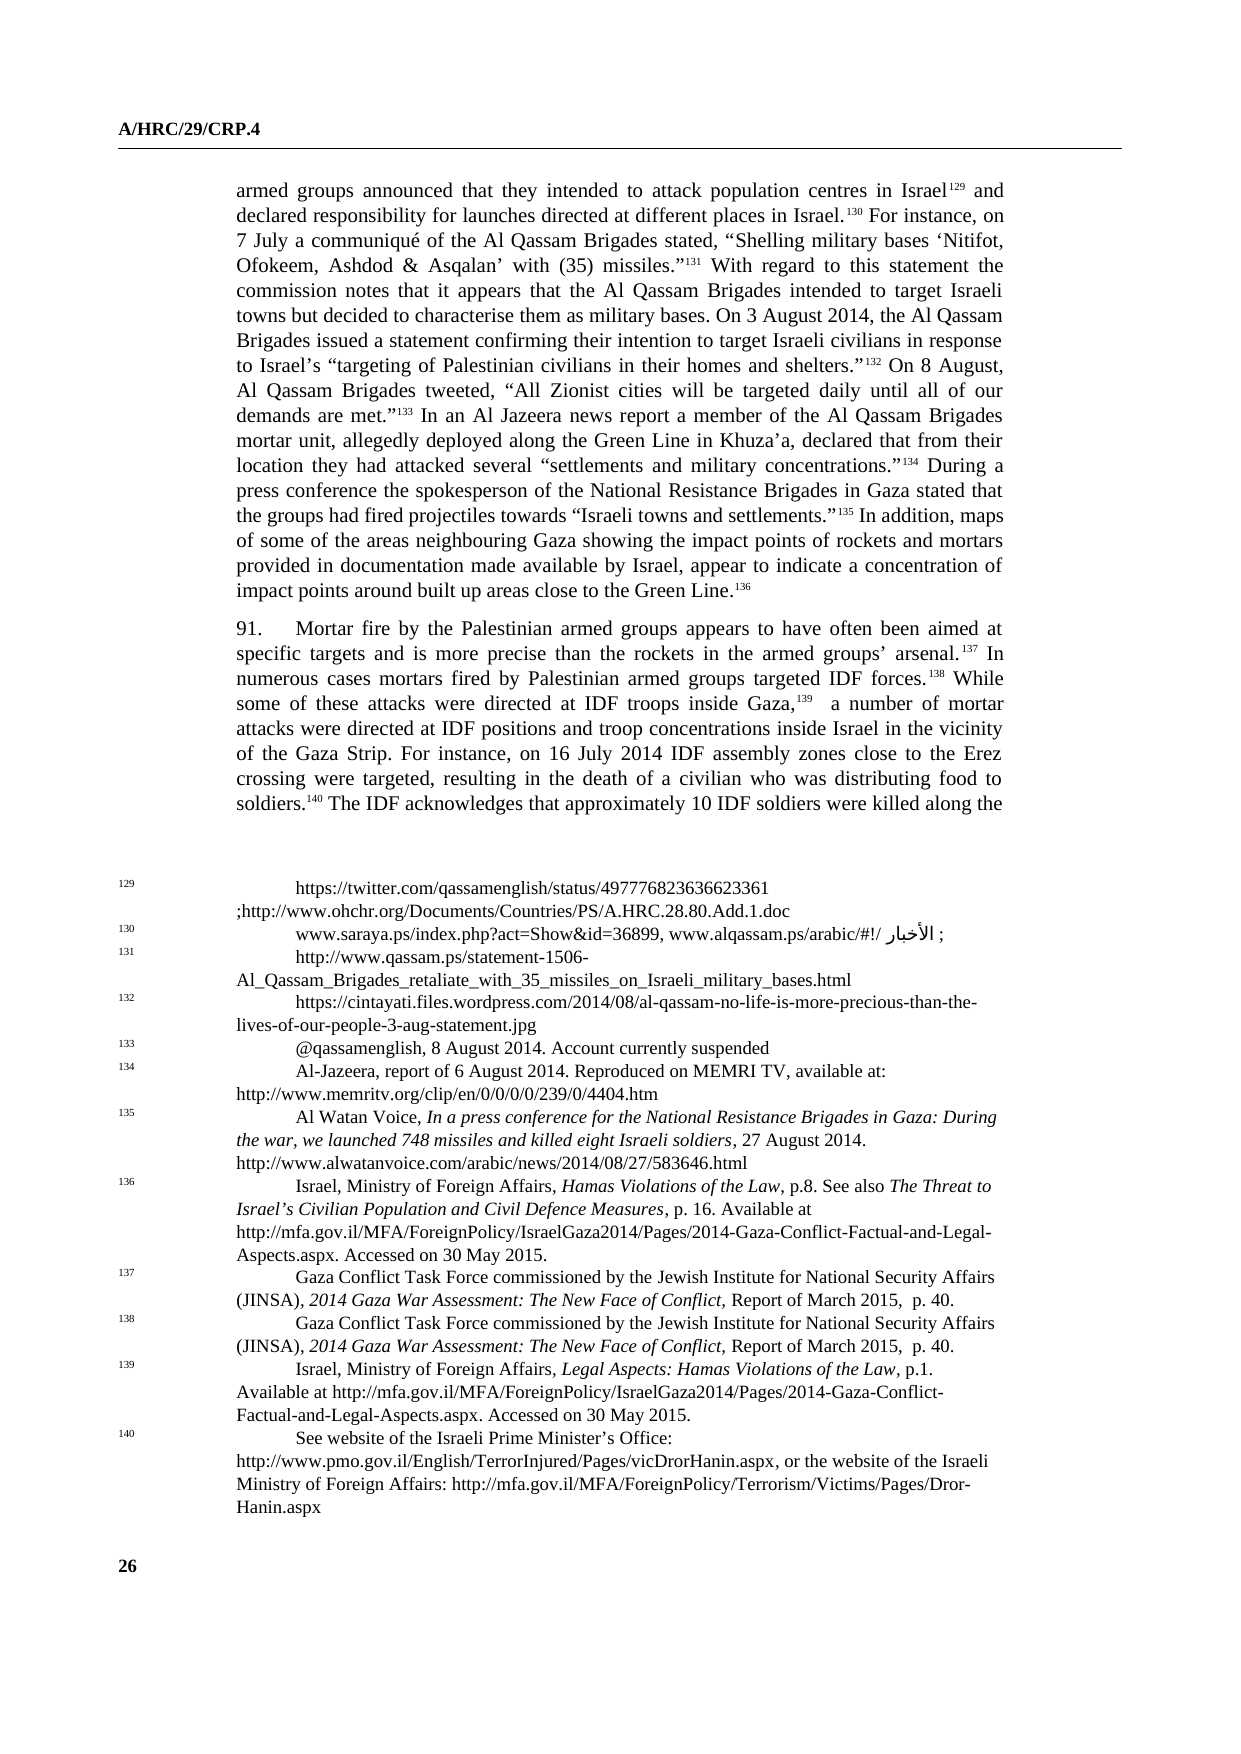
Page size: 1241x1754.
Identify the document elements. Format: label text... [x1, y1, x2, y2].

text 91. Mortar fire by the Palestinian armed groups appears to have often been aimed at specific targets and is more precise than the rockets in the armed groups’ arsenal. In numerous cases mortars fired by Palestinian armed groups targeted IDF forces. While some of these attacks were directed at IDF troops inside Gaza, a number of mortar attacks were directed at IDF positions and troop concentrations inside Israel in the vicinity of the Gaza Strip. For instance, on 16 July 2014 IDF assembly zones close to the Erez crossing were targeted, resulting in the death of a civilian who was distributing food to soldiers. The IDF acknowledges that approximately 10 IDF soldiers were killed along the Green Line seemingly in Israel, in the course of a number of attacks during which mortars appear to have been fired at IDF forces. [236, 615, 1004, 815]
text 90. However, in the vast majority of individual rocket and mortar attacks, the commission does not have information on the intended targets, but notes that Palestinian armed groups announced that they intended to attack population centres in Israel and declared responsibility for launches directed at different places in Israel. For instance, on 7 July a communiqué of the Al Qassam Brigades stated, “Shelling military bases ‘Nitifot, Ofokeem, Ashdod & Asqalan’ with (35) missiles.” With regard to this statement the commission notes that it appears that the Al Qassam Brigades intended to target Israeli towns but decided to characterise them as military bases. On 3 August 2014, the Al Qassam Brigades issued a statement confirming their intention to target Israeli civilians in response to Israel’s “targeting of Palestinian civilians in their homes and shelters.” On 8 August, Al Qassam Brigades tweeted, “All Zionist cities will be targeted daily until all of our demands are met.” In an Al Jazeera news report a member of the Al Qassam Brigades mortar unit, allegedly deployed along the Green Line in Khuza’a, declared that from their location they had attacked several “settlements and military concentrations.” During a press conference the spokesperson of the National Resistance Brigades in Gaza stated that the groups had fired projectiles towards “Israeli towns and settlements.” In addition, maps of some of the areas neighbouring Gaza showing the impact points of rockets and mortars provided in documentation made available by Israel, appear to indicate a concentration of impact points around built up areas close to the Green Line. [236, 177, 1004, 602]
